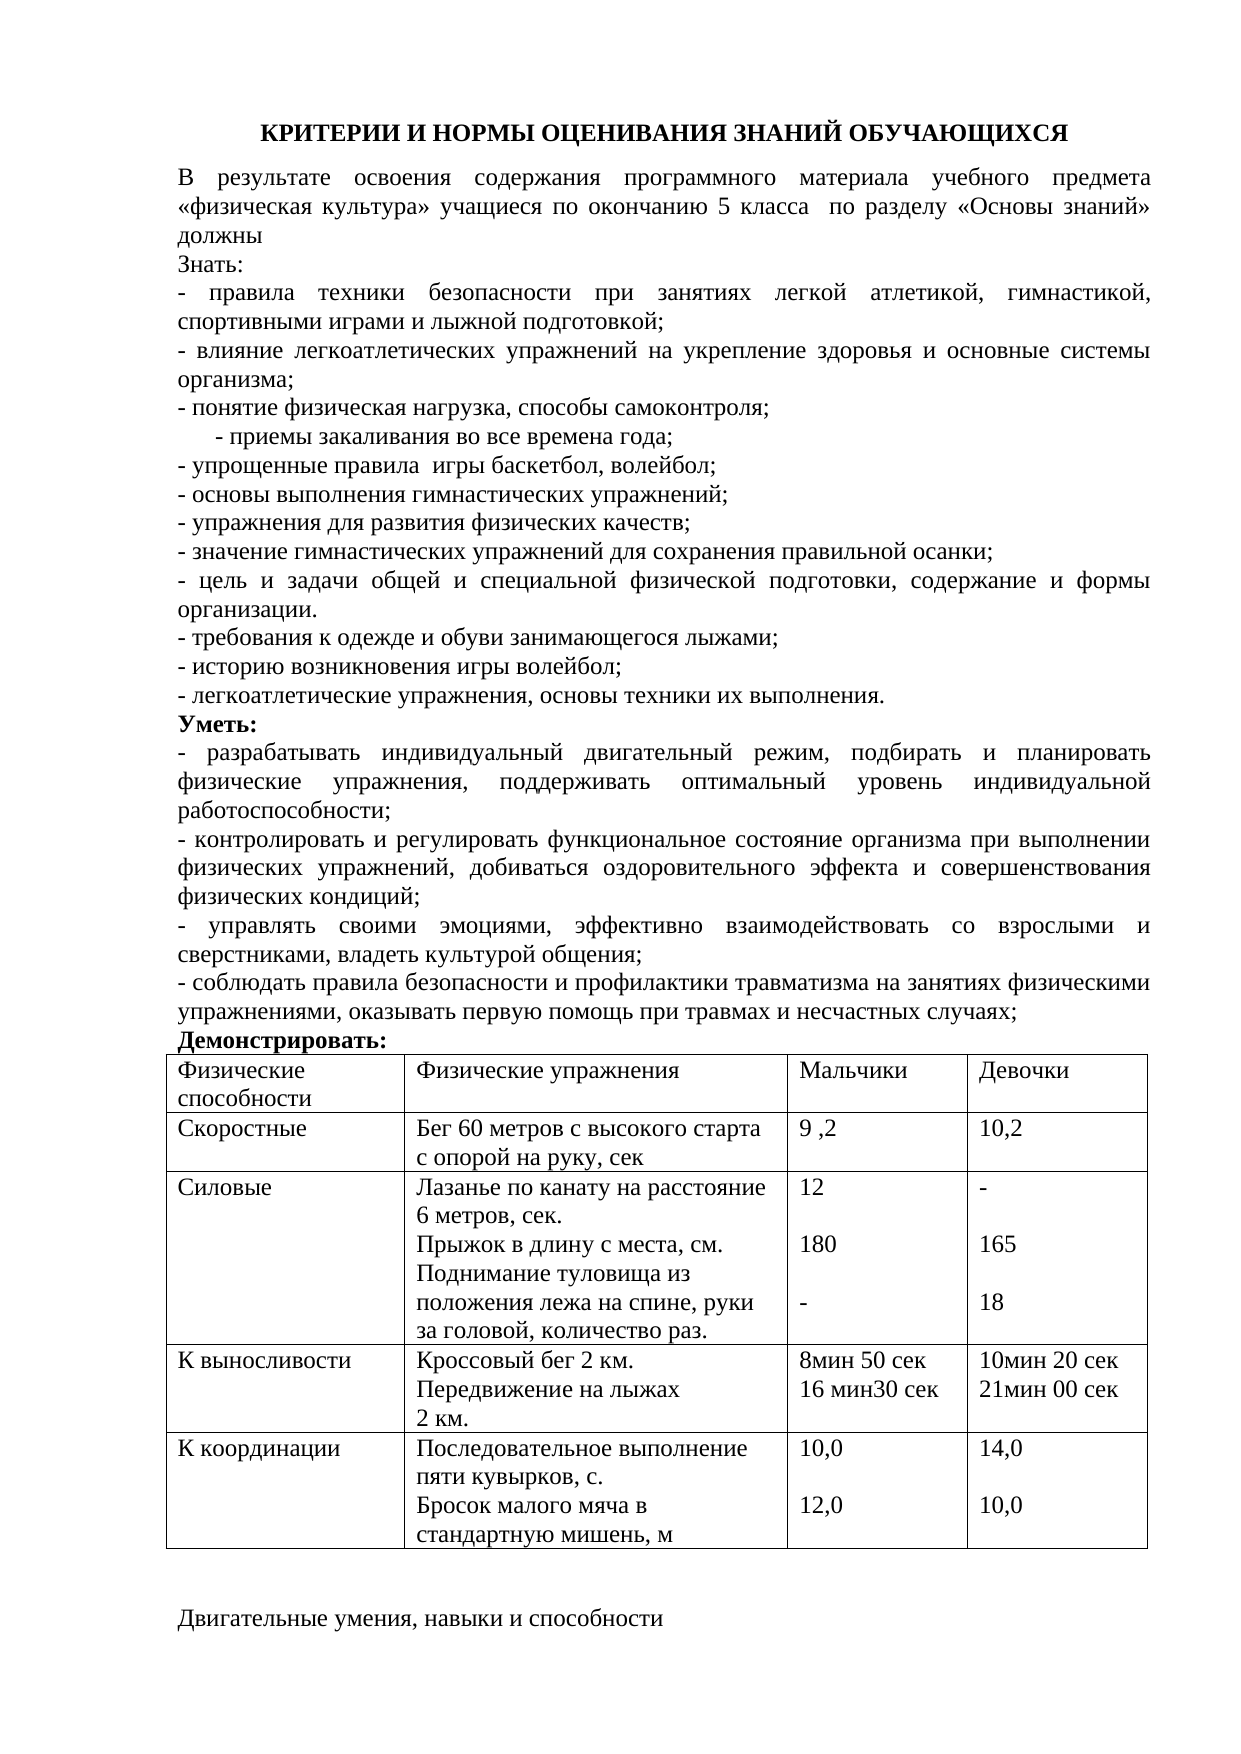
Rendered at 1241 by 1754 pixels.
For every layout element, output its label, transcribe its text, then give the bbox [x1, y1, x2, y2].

table_cell - 165 18 [968, 1172, 1147, 1344]
text - требования к одежде и обуви занимающегося лыжами; [177, 622, 1152, 651]
table_cell 10,2 [968, 1113, 1147, 1171]
text Двигательные умения, навыки и способности [177, 1603, 1152, 1631]
text - разрабатывать индивидуальный двигательный режим, подбирать и планировать физические упражнения, поддерживать оптимальный уровень индивидуальной работоспособности; [177, 737, 1152, 824]
table_header Девочки [968, 1055, 1147, 1112]
text Уметь: [177, 709, 1152, 737]
table_cell Последовательное выполнение пяти кувырков, с. Бросок малого мяча в стандартную мишень, м [405, 1433, 787, 1548]
table_cell 12 180 - [788, 1172, 967, 1344]
table_cell 10,0 12,0 [788, 1433, 967, 1548]
text - легкоатлетические упражнения, основы техники их выполнения. [177, 680, 1152, 709]
text Демонстрировать: [177, 1025, 1152, 1054]
table_header Физические упражнения [405, 1055, 787, 1112]
table_cell Кроссовый бег . Передвижение на лыжах . [405, 1345, 787, 1432]
text - историю возникновения игры волейбол; [177, 651, 1152, 680]
table_cell К координации [167, 1433, 404, 1548]
text - значение гимнастических упражнений для сохранения правильной осанки; [177, 536, 1152, 565]
text - правила техники безопасности при занятиях легкой атлетикой, гимнастикой, спортивными играми и лыжной подготовкой; [177, 277, 1152, 335]
table_cell 9 ,2 [788, 1113, 967, 1171]
text - приемы закаливания во все времена года; [177, 421, 1152, 450]
table_cell 14,0 10,0 [968, 1433, 1147, 1548]
table_cell 10мин 20 сек 21мин 00 сек [968, 1345, 1147, 1432]
table_cell Лазанье по канату на расстояние , сек. Прыжок в длину с места, см. Поднимание туловища из положения лежа на спине, руки за головой, количество раз. [405, 1172, 787, 1344]
text - упражнения для развития физических качеств; [177, 507, 1152, 536]
table_cell Силовые [167, 1172, 404, 1344]
text КРИТЕРИИ И НОРМЫ ОЦЕНИВАНИЯ ЗНАНИЙ ОБУЧАЮЩИХСЯ [177, 118, 1152, 147]
table_cell К выносливости [167, 1345, 404, 1432]
table_cell Скоростные [167, 1113, 404, 1171]
table_header Мальчики [788, 1055, 967, 1112]
text - соблюдать правила безопасности и профилактики травматизма на занятиях физическими упражнениями, оказывать первую помощь при травмах и несчастных случаях; [177, 967, 1152, 1025]
table_cell 8мин 50 сек 16 мин30 сек [788, 1345, 967, 1432]
text В результате освоения содержания программного материала учебного предмета «физическая культура» учащиеся по окончанию 5 класса по разделу «Основы знаний» должны [177, 162, 1152, 249]
text - основы выполнения гимнастических упражнений; [177, 479, 1152, 507]
text - управлять своими эмоциями, эффективно взаимодействовать со взрослыми и сверстниками, владеть культурой общения; [177, 910, 1152, 967]
text - упрощенные правила игры баскетбол, волейбол; [177, 450, 1152, 479]
text Знать: [177, 249, 1152, 277]
text - понятие физическая нагрузка, способы самоконтроля; [177, 392, 1152, 421]
text - контролировать и регулировать функциональное состояние организма при выполнении физических упражнений, добиваться оздоровительного эффекта и совершенствования физических кондиций; [177, 824, 1152, 910]
text - цель и задачи общей и специальной физической подготовки, содержание и формы организации. [177, 565, 1152, 622]
text - влияние легкоатлетических упражнений на укрепление здоровья и основные системы организма; [177, 335, 1152, 392]
table_cell Бег с высокого старта с опорой на руку, сек [405, 1113, 787, 1171]
table_header Физические способности [167, 1055, 404, 1112]
